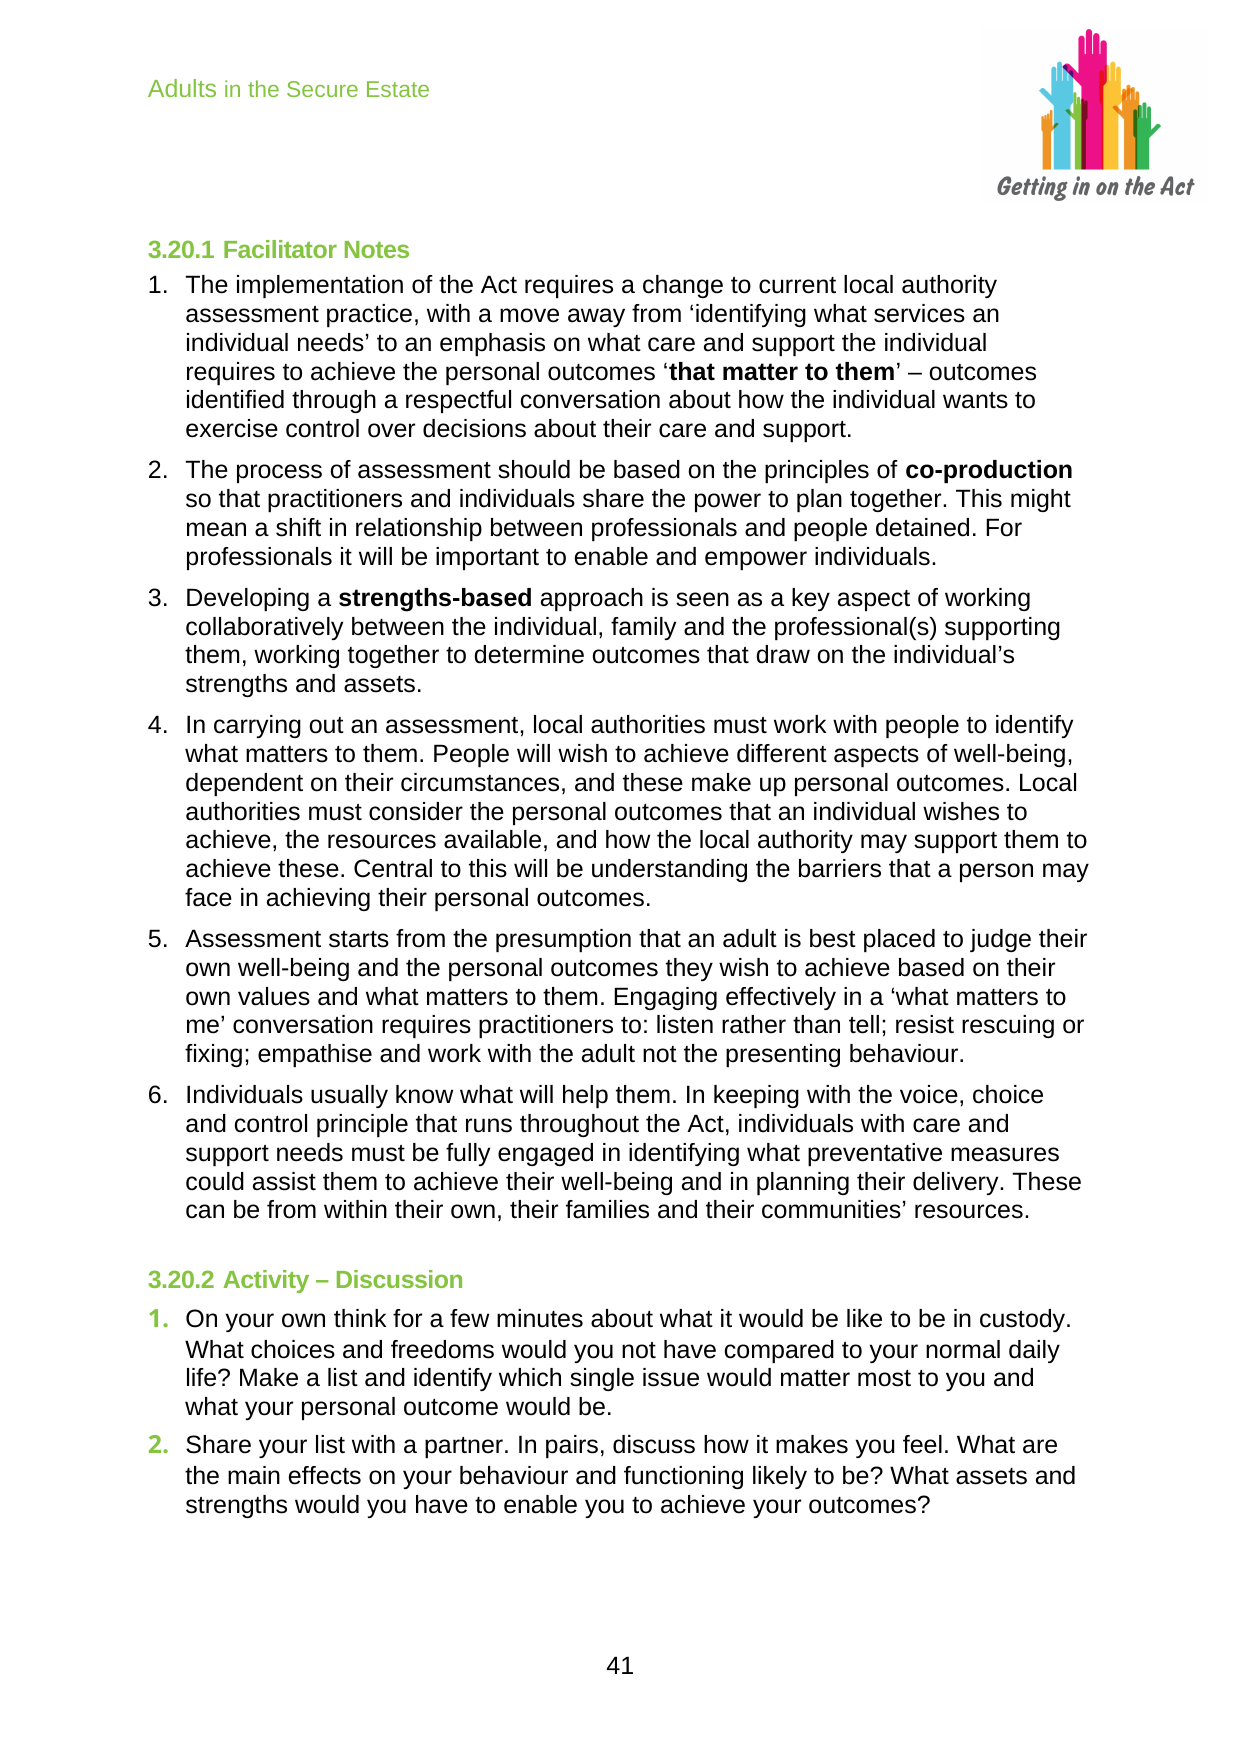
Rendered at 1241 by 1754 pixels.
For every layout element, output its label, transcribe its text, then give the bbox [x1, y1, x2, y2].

list The process of assessment should be based on the principles of co-production so that practitioners and individuals share the power to plan together. This might mean a shift in relationship between professionals and people detained. For professionals it will be important to enable and empower individuals. [148, 456, 1092, 571]
subtitle Activity – Discussion [148, 1266, 1092, 1294]
list Individuals usually know what will help them. In keeping with the voice, choice and control principle that runs throughout the Act, individuals with care and support needs must be fully engaged in identifying what preventative measures could assist them to achieve their well-being and in planning their delivery. These can be from within their own, their families and their communities’ resources. [148, 1081, 1092, 1224]
list On your own think for a few minutes about what it would be like to be in custody. What choices and freedoms would you not have compared to your normal daily life? Make a list and identify which single issue would matter most to you and what your personal outcome would be. [148, 1301, 1092, 1421]
list In carrying out an assessment, local authorities must work with people to identify what matters to them. People will wish to achieve different aspects of well-being, dependent on their circumstances, and these make up personal outcomes. Local authorities must consider the personal outcomes that an individual wishes to achieve, the resources available, and how the local authority may support them to achieve these. Central to this will be understanding the barriers that a person may face in achieving their personal outcomes. [148, 711, 1092, 912]
picture [980, 27, 1209, 205]
list Assessment starts from the presumption that an adult is best placed to judge their own well-being and the personal outcomes they wish to achieve based on their own values and what matters to them. Engaging effectively in a ‘what matters to me’ conversation requires practitioners to: listen rather than tell; resist rescuing or fixing; empathise and work with the adult not the presenting behaviour. [148, 924, 1092, 1068]
list Share your list with a partner. In pairs, discuss how it makes you feel. What are the main effects on your behaviour and functioning likely to be? What assets and strengths would you have to enable you to achieve your outcomes? [148, 1427, 1092, 1519]
list Developing a strengths-based approach is seen as a key aspect of working collaboratively between the individual, family and the professional(s) supporting them, working together to determine outcomes that draw on the individual’s strengths and assets. [148, 583, 1092, 698]
subtitle Facilitator Notes [148, 236, 1092, 264]
list The implementation of the Act requires a change to current local authority assessment practice, with a move away from ‘identifying what services an individual needs’ to an emphasis on what care and support the individual requires to achieve the personal outcomes ‘that matter to them’ – outcomes identified through a respectful conversation about how the individual wants to exercise control over decisions about their care and support. [148, 271, 1092, 443]
